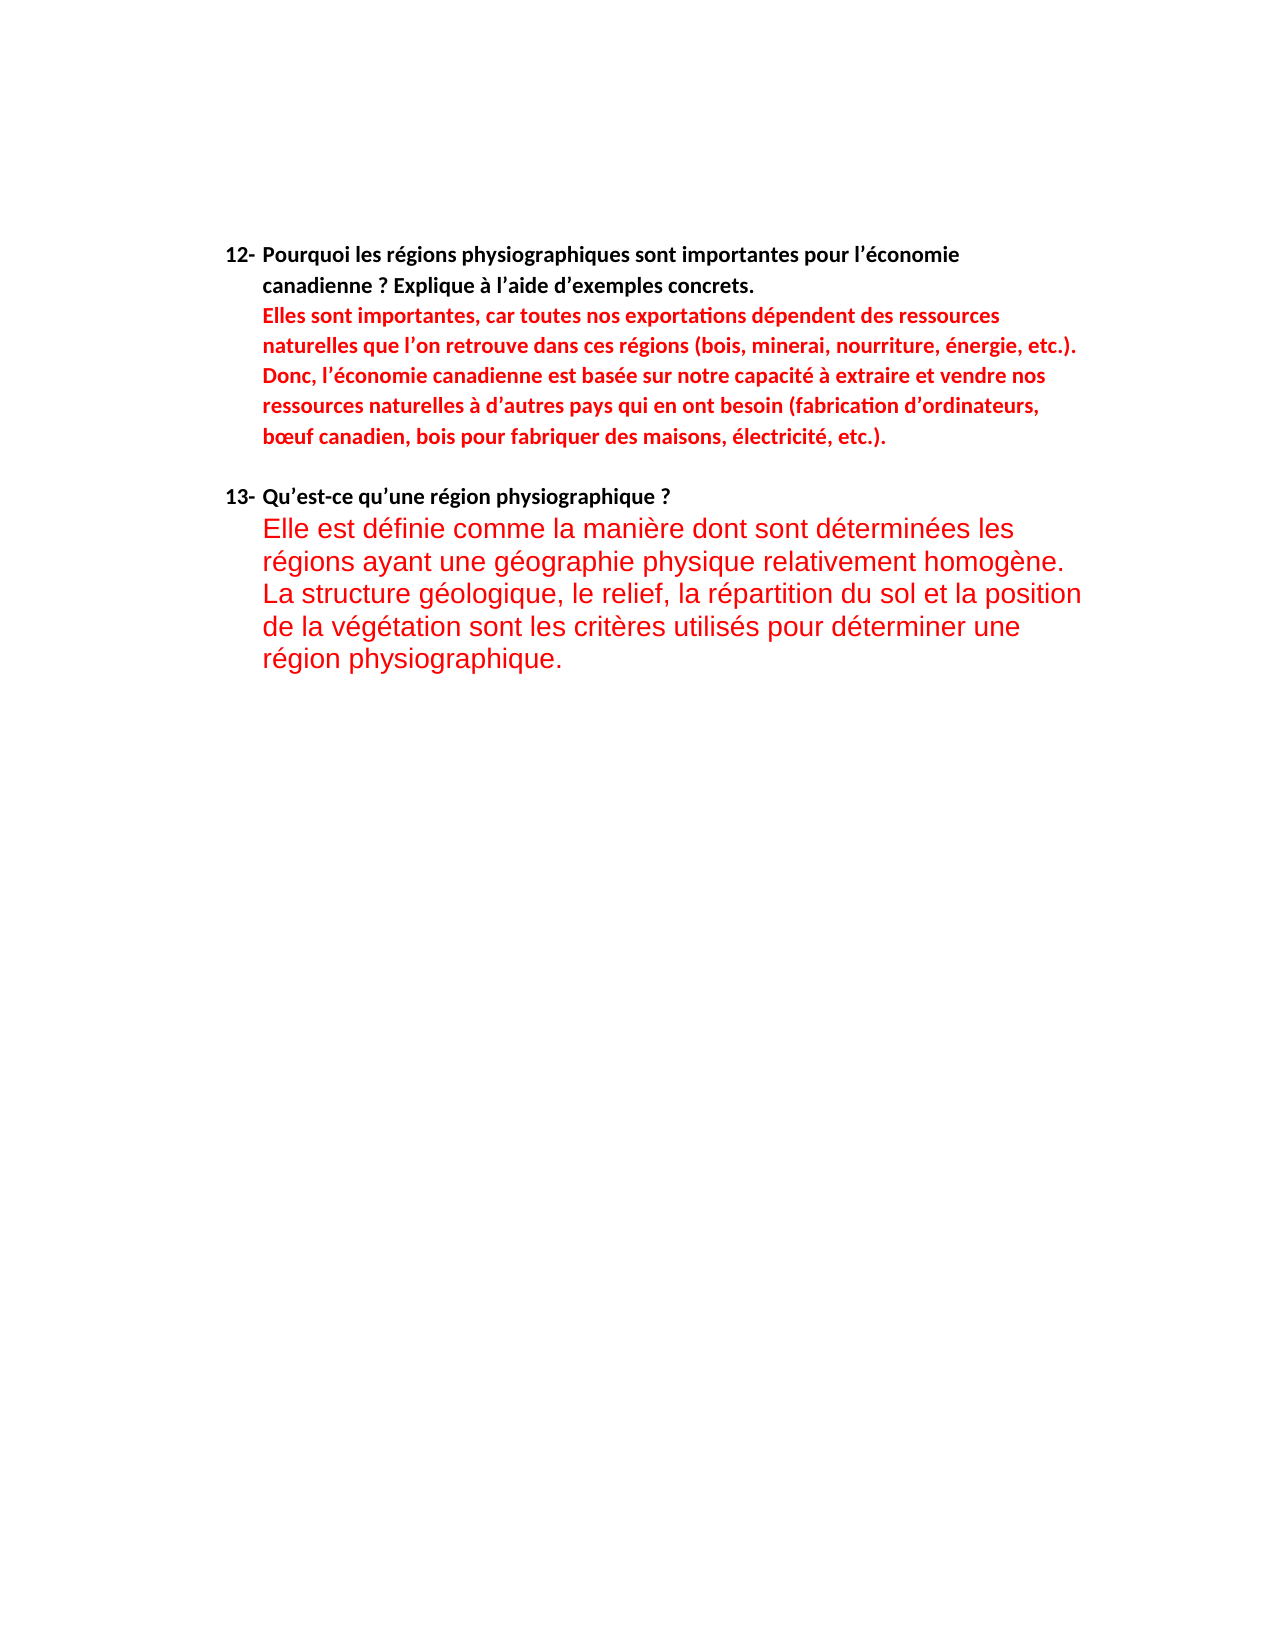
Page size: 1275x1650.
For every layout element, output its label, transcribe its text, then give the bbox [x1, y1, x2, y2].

list Qu’est-ce qu’une région physiographique ? [225, 482, 1087, 510]
list La structure géologique, le relief, la répartition du sol et la position de la végétation sont les critères utilisés pour déterminer une région physiographique. [262, 577, 1087, 674]
list Pourquoi les régions physiographiques sont importantes pour l’économie canadienne ? Explique à l’aide d’exemples concrets. [225, 241, 1087, 299]
list Elles sont importantes, car toutes nos exportations dépendent des ressources naturelles que l’on retrouve dans ces régions (bois, minerai, nourriture, énergie, etc.). Donc, l’économie canadienne est basée sur notre capacité à extraire et vendre nos ressources naturelles à d’autres pays qui en ont besoin (fabrication d’ordinateurs, bœuf canadien, bois pour fabriquer des maisons, électricité, etc.). [262, 301, 1087, 450]
list Elle est définie comme la manière dont sont déterminées les régions ayant une géographie physique relativement homogène. [262, 512, 1087, 577]
